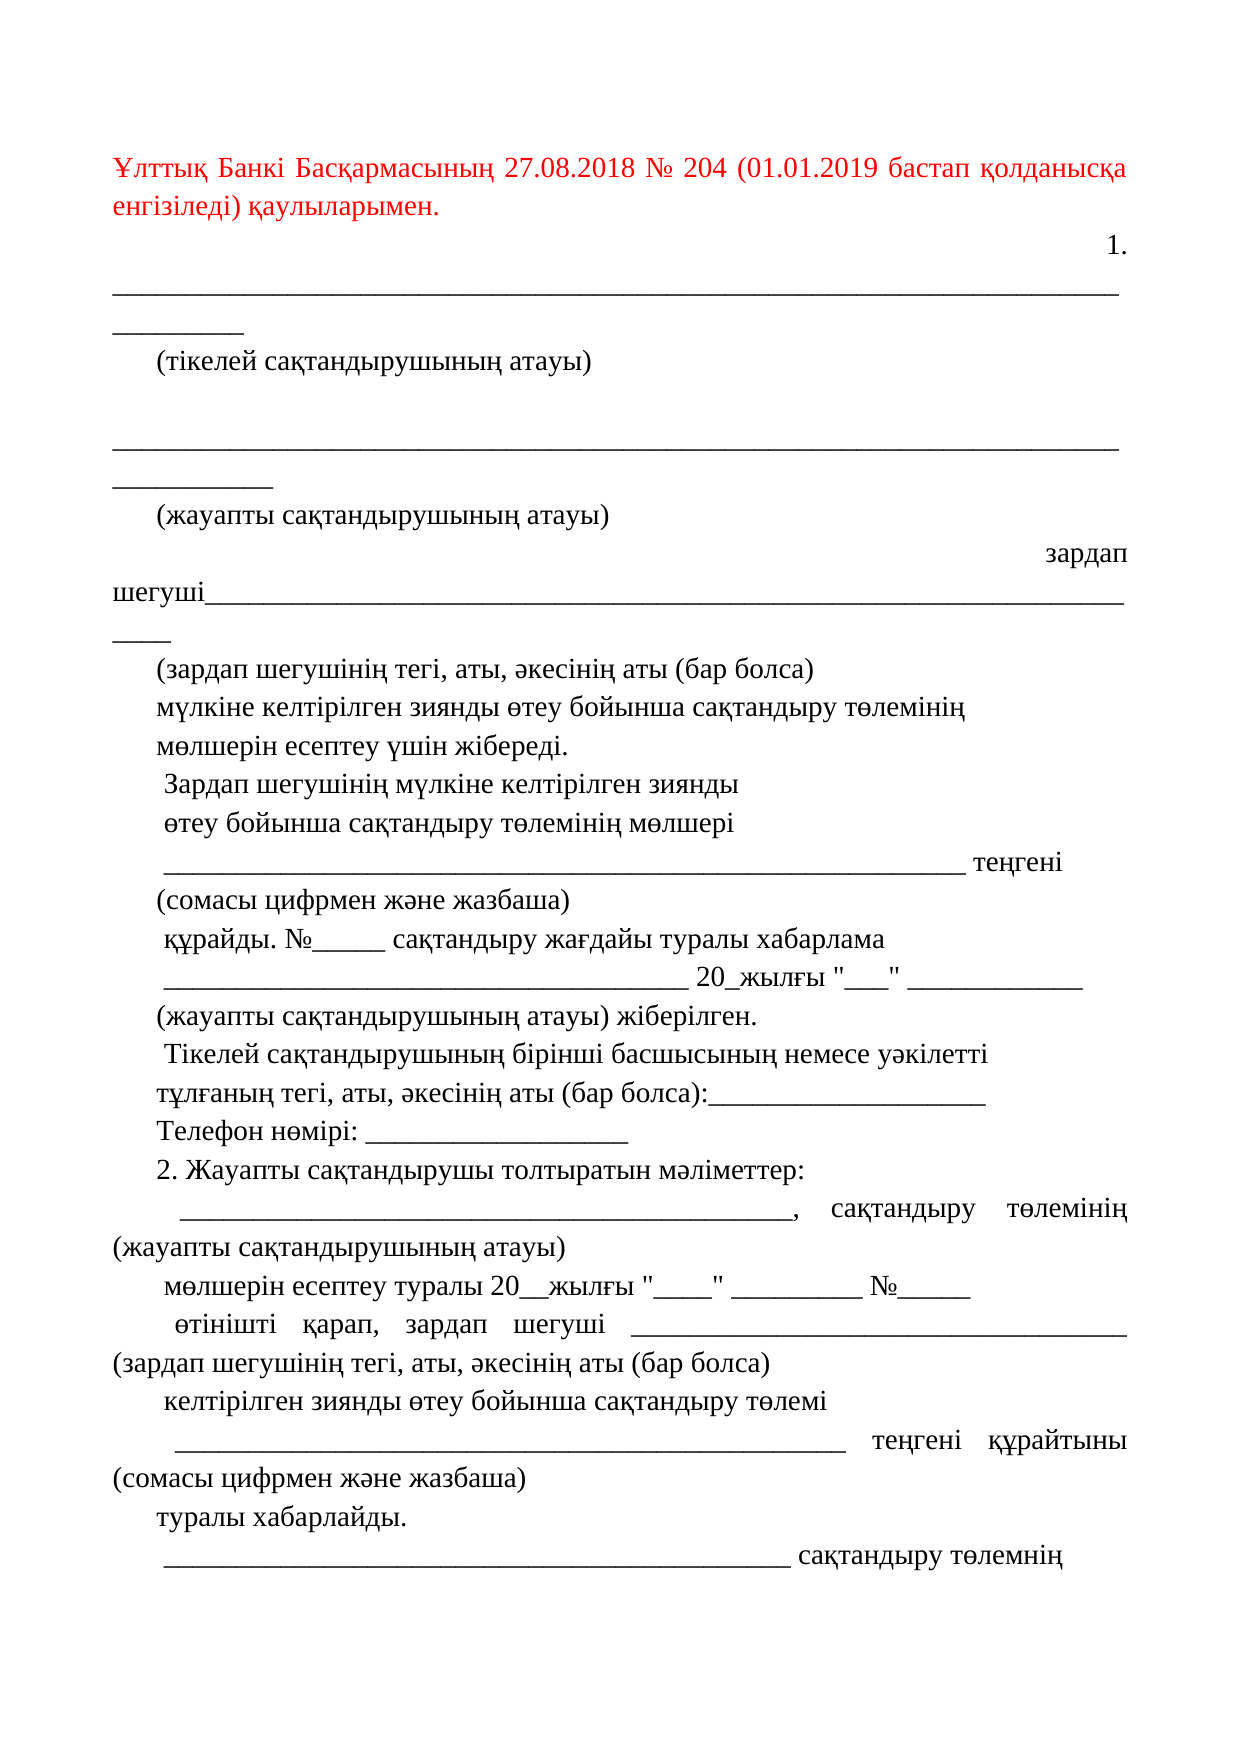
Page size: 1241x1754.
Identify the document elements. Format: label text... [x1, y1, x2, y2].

text мөлшерін есептеу туралы 20__жылғы "____" _________ №_____ [112, 1268, 1128, 1301]
text ___________________________________________ сақтандыру төлемнің [112, 1537, 1128, 1571]
text ____________________________________ 20_жылғы "___" ____________ [112, 959, 1128, 993]
text келтірілген зиянды өтеу бойынша сақтандыру төлемі [112, 1383, 1128, 1417]
text туралы хабарлайды. [112, 1499, 1128, 1532]
text мүлкіне келтірілген зиянды өтеу бойынша сақтандыру төлемінің [112, 689, 1128, 723]
text (зардап шегушінің тегі, аты, әкесінің аты (бар болса) [112, 651, 1128, 684]
text Тікелей сақтандырушының бірінші басшысының немесе уәкілетті [112, 1036, 1128, 1070]
text өтінішті қарап, зардап шегуші __________________________________ (зардап шегушінің тегі, аты, әкесінің аты (бар болса) [112, 1306, 1128, 1378]
text мөлшерін есептеу үшін жібереді. [112, 728, 1128, 762]
text ________________________________________________________________________________ [112, 381, 1128, 492]
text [112, 150, 1128, 222]
text (сомасы цифрмен және жазбаша) [112, 882, 1128, 916]
text 2. Жауапты сақтандырушы толтыратын мәліметтер: [112, 1152, 1128, 1186]
text өтеу бойынша сақтандыру төлемінің мөлшері [112, 805, 1128, 839]
text зардап шегуші___________________________________________________________________ [112, 535, 1128, 646]
text __________________________________________, сақтандыру төлемінің (жауапты сақтандырушының атауы) [112, 1191, 1128, 1263]
text (жауапты сақтандырушының атауы) [112, 497, 1128, 530]
text Зардап шегушінің мүлкіне келтірілген зиянды [112, 767, 1128, 800]
text _______________________________________________________ теңгені [112, 844, 1128, 877]
text (тікелей сақтандырушының атауы) [112, 343, 1128, 376]
text (жауапты сақтандырушының атауы) жіберілген. [112, 998, 1128, 1031]
text құрайды. №_____ сақтандыру жағдайы туралы хабарлама [112, 921, 1128, 954]
text ______________________________________________ теңгені құрайтыны (сомасы цифрмен және жазбаша) [112, 1422, 1128, 1494]
text 1. ______________________________________________________________________________ [112, 227, 1128, 338]
text тұлғаның тегі, аты, әкесінің аты (бар болса):___________________ [112, 1075, 1128, 1108]
text Телефон нөмірі: __________________ [112, 1113, 1128, 1147]
